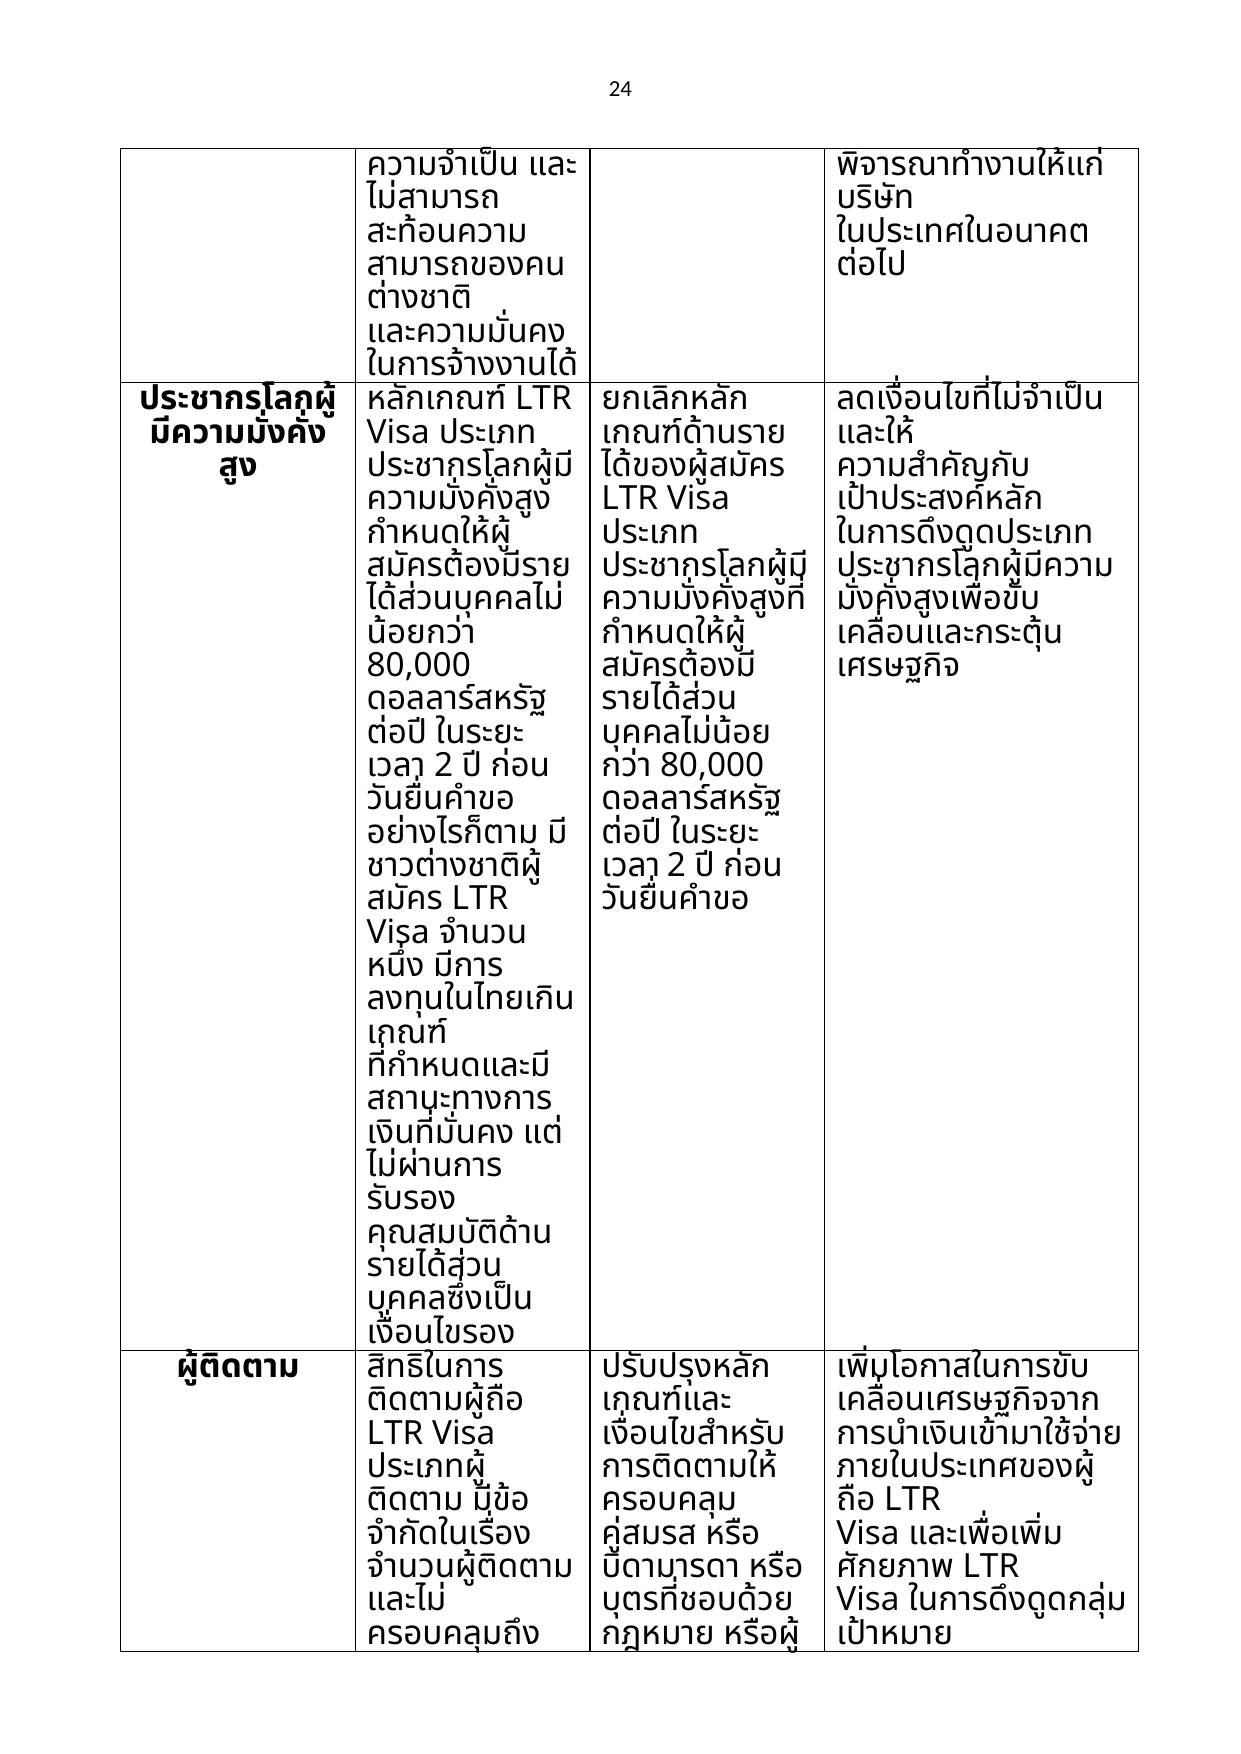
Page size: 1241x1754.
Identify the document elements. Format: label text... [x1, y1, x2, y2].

table_cell ผู้ติดตาม [121, 1351, 355, 1651]
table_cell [121, 149, 355, 382]
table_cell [591, 149, 824, 382]
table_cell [356, 149, 589, 382]
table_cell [356, 1351, 589, 1651]
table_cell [825, 149, 1138, 382]
table_cell ประชากรโลกผู้มีความมั่งคั่งสูง [121, 383, 355, 1350]
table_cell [591, 1351, 824, 1651]
table_cell ยกเลิกหลักเกณฑ์ด้านรายได้ของผู้สมัคร LTR Visa ประเภทประชากรโลกผู้มีความมั่งคั่งสูงที่กำหนดให้ผู้สมัครต้องมี รายได้ส่วนบุคคลไม่น้อยกว่า 80,000 ดอลลาร์สหรัฐต่อปี ในระยะเวลา2 ปี ก่อนวันยื่นคำขอ [591, 383, 824, 1350]
table_cell หลักเกณฑ์ LTR Visa ประเภทประชากรโลกผู้มีความมั่งคั่งสูงกำหนดให้ผู้สมัครต้องมีรายได้ส่วนบุคคลไม่น้อยกว่า 80,000 ดอลลาร์สหรัฐต่อปี ในระยะเวลา 2 ปี ก่อนวันยื่นคำขอ อย่างไรก็ตาม มีชาวต่างชาติผู้สมัคร LTR Visa จำนวนหนึ่ง มีการลงทุนในไทยเกินเกณฑ์ ที่กำหนดและมีสถานะทางการเงินที่มั่นคง แต่ไม่ผ่านการรับรองคุณสมบัติด้านรายได้ส่วนบุคคลซึ่งเป็นเงื่อนไขรอง [356, 383, 589, 1350]
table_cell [825, 1351, 1138, 1651]
table_cell ลดเงื่อนไขที่ไม่จำเป็นและให้ ความสำคัญกับเป้าประสงค์หลัก ในการดึงดูดประเภทประชากรโลกผู้มีความมั่งคั่งสูงเพื่อขับเคลื่อนและกระตุ้นเศรษฐกิจ [825, 383, 1138, 1350]
